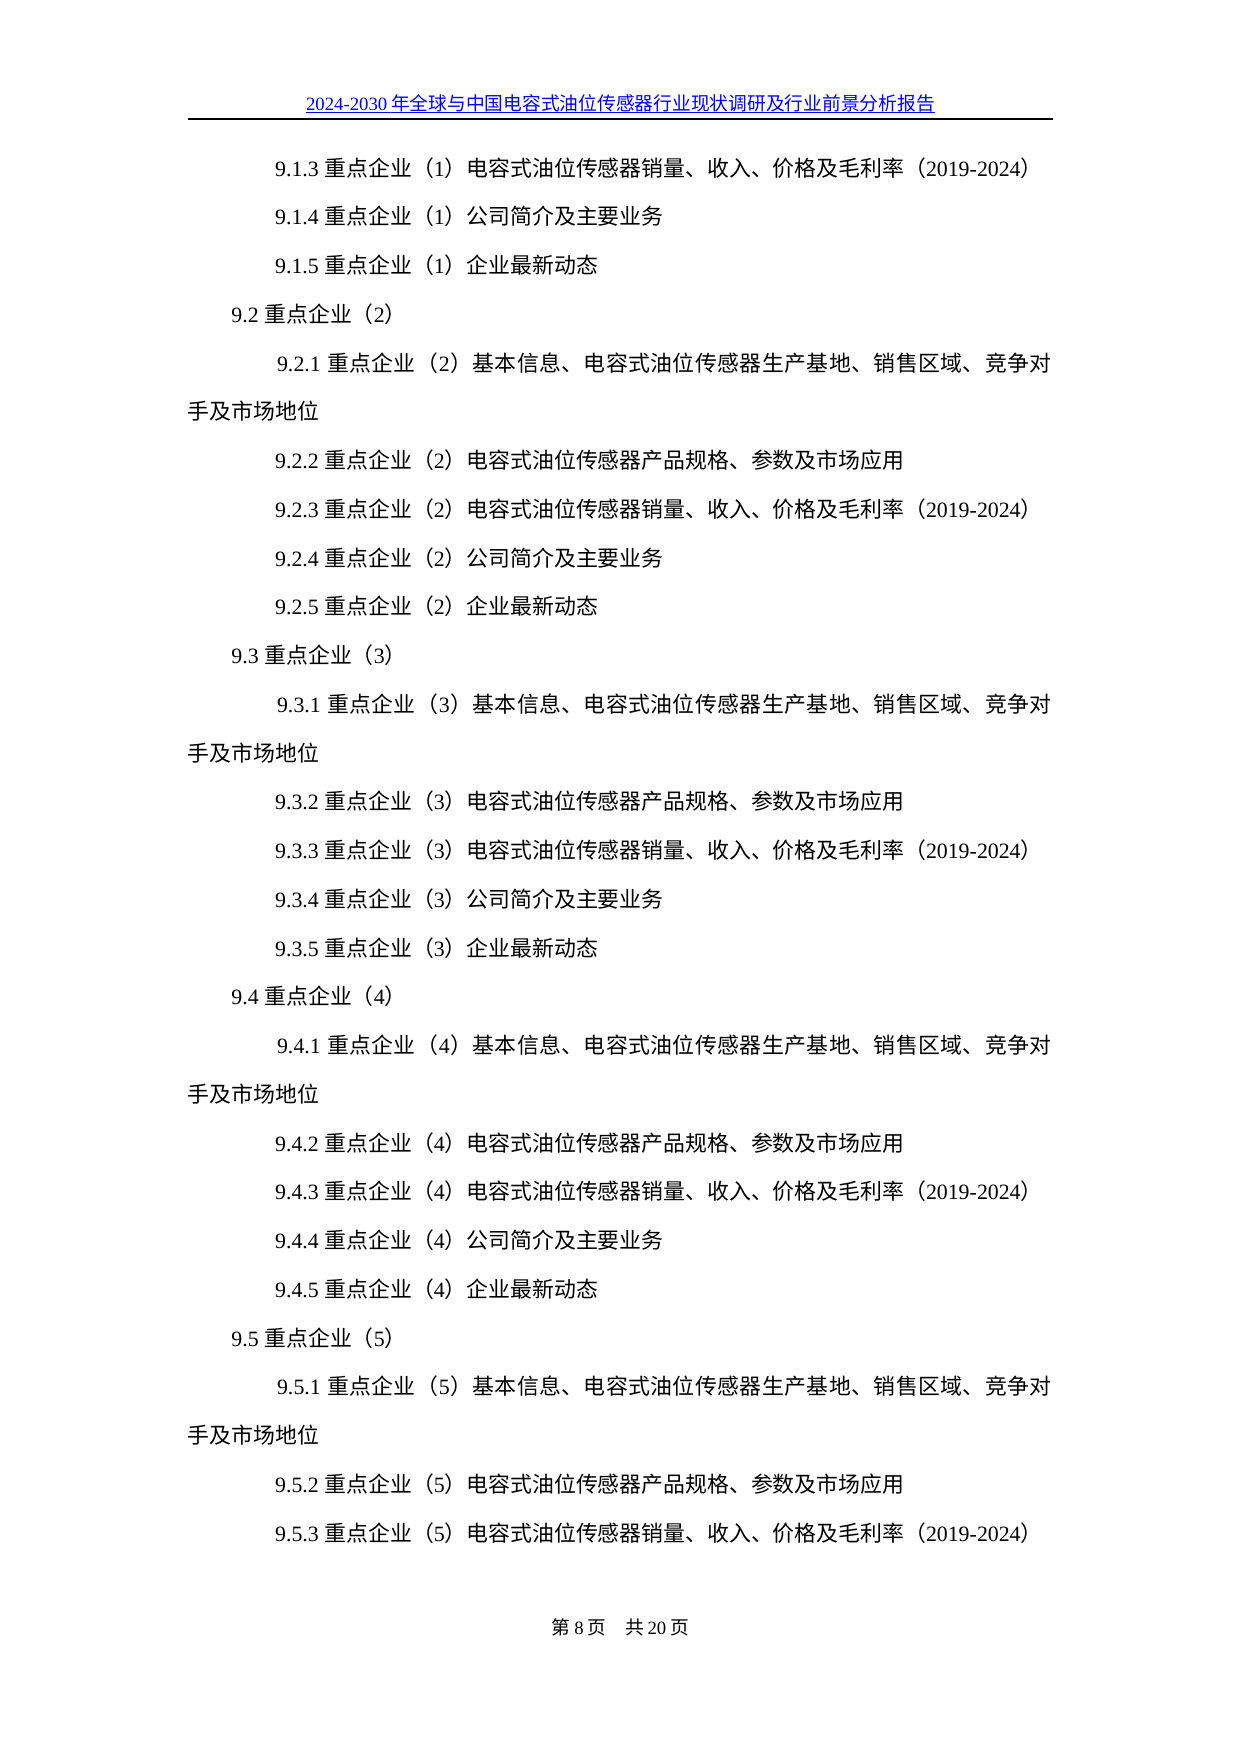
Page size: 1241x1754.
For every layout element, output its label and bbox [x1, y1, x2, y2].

text [187, 150, 1053, 1548]
